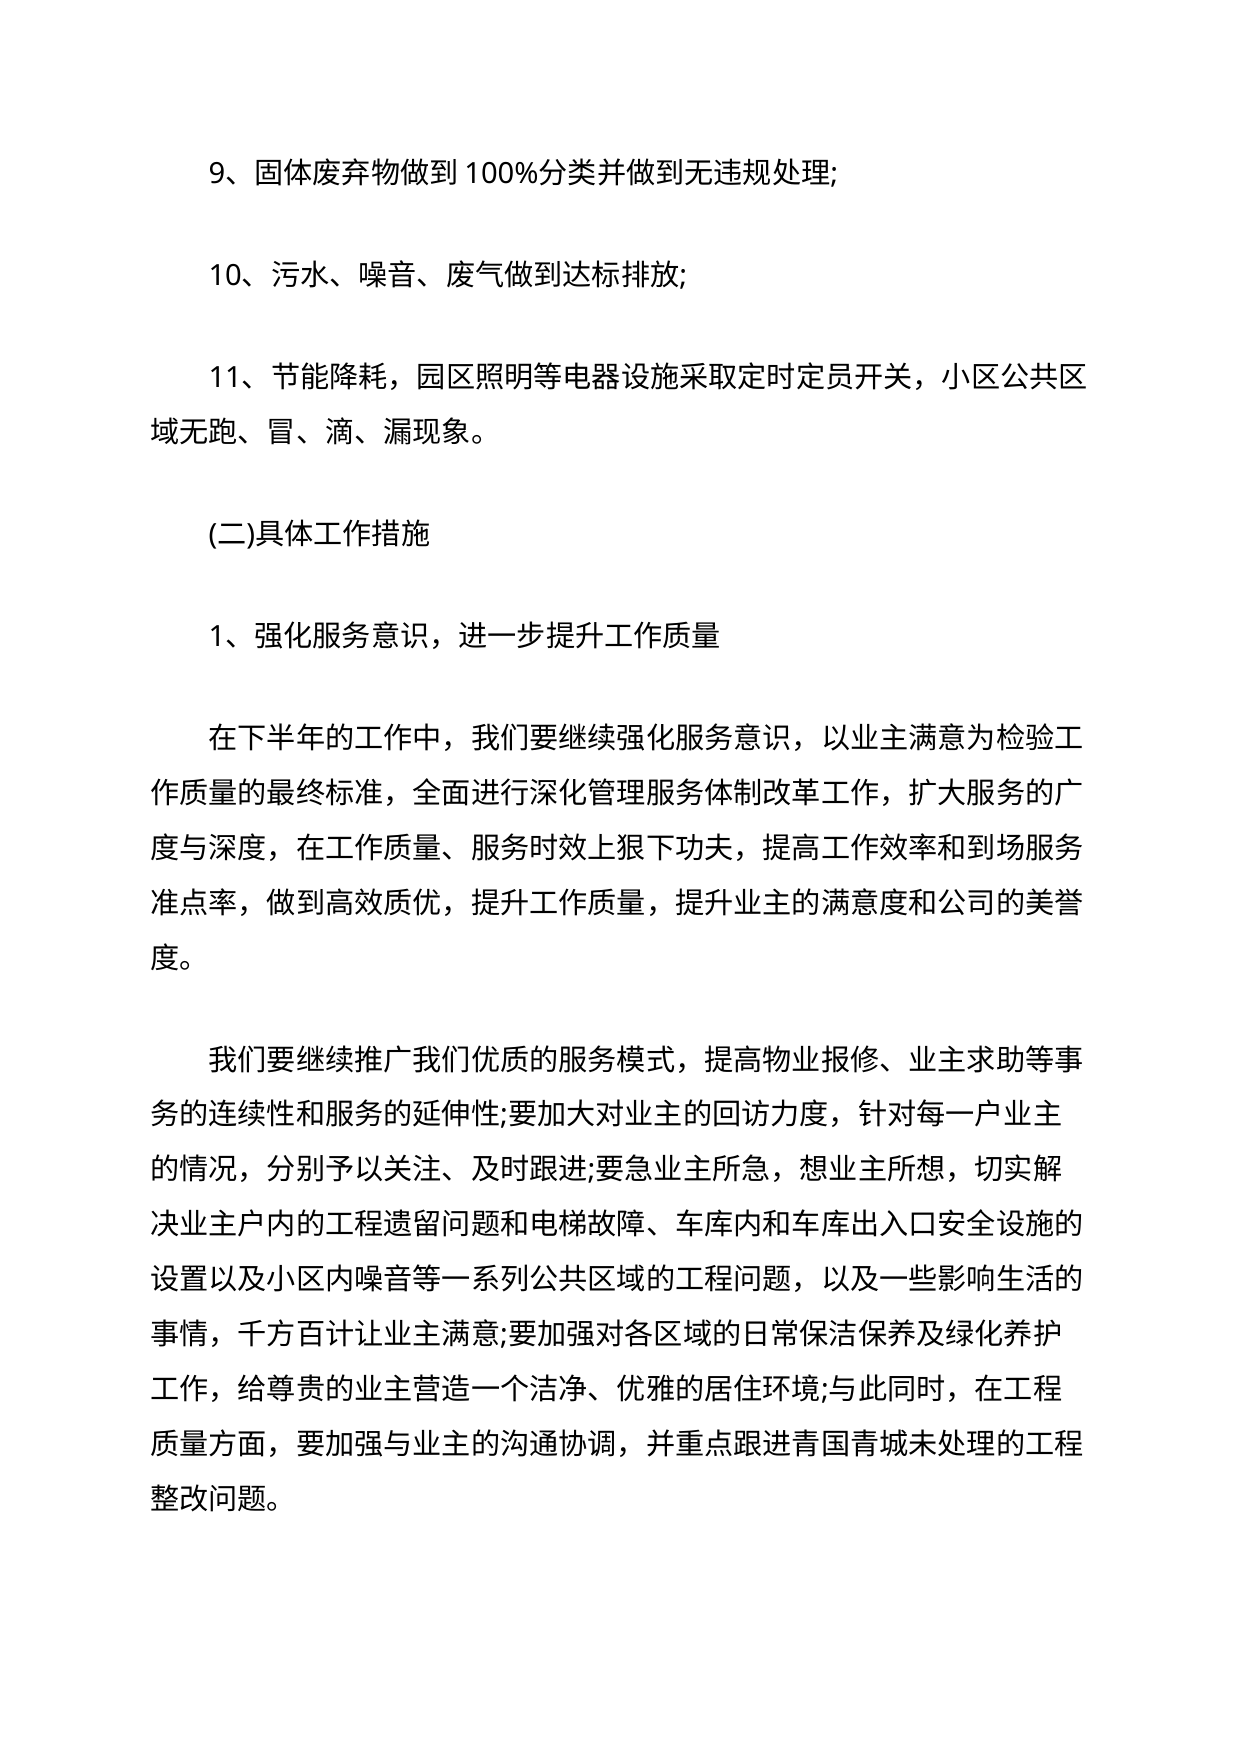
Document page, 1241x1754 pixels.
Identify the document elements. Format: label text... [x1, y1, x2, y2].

text 1、强化服务意识，进一步提升工作质量 [150, 613, 1090, 655]
text 10、污水、噪音、废气做到达标排放; [150, 252, 1090, 294]
text (二)具体工作措施 [150, 511, 1090, 553]
text 我们要继续推广我们优质的服务模式，提高物业报修、业主求助等事务的连续性和服务的延伸性;要加大对业主的回访力度，针对每一户业主的情况，分别予以关注、及时跟进;要急业主所急，想业主所想，切实解决业主户内的工程遗留问题和电梯故障、车库内和车库出入口安全设施的设置以及小区内噪音等一系列公共区域的工程问题，以及一些影响生活的事情，千方百计让业主满意;要加强对各区域的日常保洁保养及绿化养护工作，给尊贵的业主营造一个洁净、优雅的居住环境;与此同时，在工程质量方面，要加强与业主的沟通协调，并重点跟进青国青城未处理的工程整改问题。 [150, 1036, 1090, 1518]
text 在下半年的工作中，我们要继续强化服务意识，以业主满意为检验工作质量的最终标准，全面进行深化管理服务体制改革工作，扩大服务的广度与深度，在工作质量、服务时效上狠下功夫，提高工作效率和到场服务准点率，做到高效质优，提升工作质量，提升业主的满意度和公司的美誉度。 [150, 715, 1090, 977]
text 9、固体废弃物做到100%分类并做到无违规处理; [150, 150, 1090, 192]
text 11、节能降耗，园区照明等电器设施采取定时定员开关，小区公共区域无跑、冒、滴、漏现象。 [150, 354, 1090, 451]
